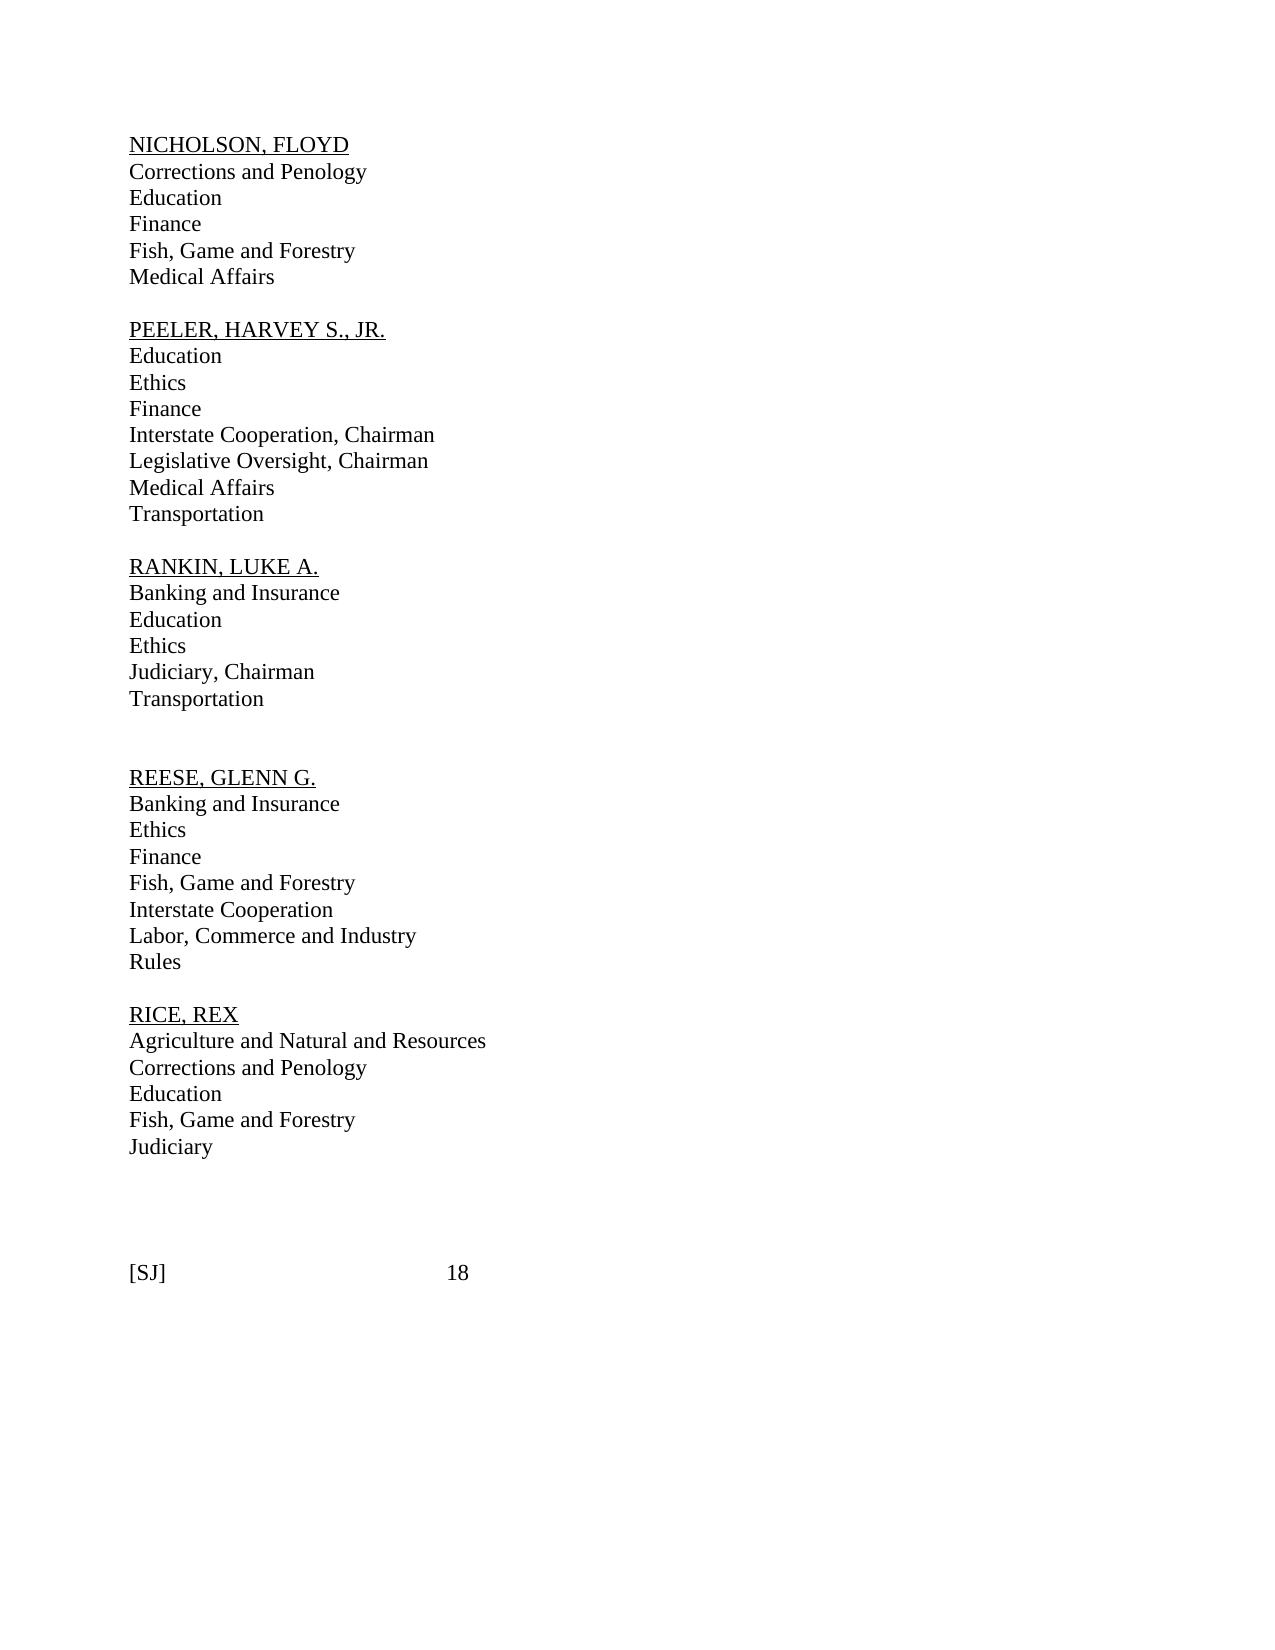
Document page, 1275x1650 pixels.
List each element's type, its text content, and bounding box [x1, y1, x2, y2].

text Agriculture and Natural and Resources [129, 1027, 789, 1054]
text REESE, GLENN G. [129, 764, 789, 790]
text Fish, Game and Forestry [129, 1106, 789, 1133]
text Banking and Insurance [129, 790, 789, 817]
text Fish, Game and Forestry [129, 237, 789, 263]
text Finance [129, 395, 789, 421]
text Education [129, 606, 789, 632]
text Education [129, 342, 789, 368]
text Medical Affairs [129, 474, 789, 500]
text Judiciary, Chairman [129, 658, 789, 685]
text Corrections and Penology [129, 1054, 789, 1080]
text Education [129, 1080, 789, 1106]
text Fish, Game and Forestry [129, 869, 789, 896]
text Legislative Oversight, Chairman [129, 448, 789, 474]
text Ethics [129, 817, 789, 843]
text Corrections and Penology [129, 158, 789, 184]
text Transportation [129, 500, 789, 527]
text Finance [129, 843, 789, 869]
text Transportation [129, 685, 789, 711]
text Judiciary [129, 1133, 789, 1159]
text RANKIN, LUKE A. [129, 553, 789, 579]
text Rules [129, 948, 789, 975]
text Ethics [129, 368, 789, 395]
text Finance [129, 210, 789, 237]
text NICHOLSON, FLOYD [129, 131, 789, 158]
text Banking and Insurance [129, 579, 789, 606]
text Labor, Commerce and Industry [129, 922, 789, 948]
text Medical Affairs [129, 263, 789, 289]
text RICE, REX [129, 1001, 789, 1027]
text Education [129, 184, 789, 210]
text Ethics [129, 632, 789, 658]
text Interstate Cooperation, Chairman [129, 421, 789, 448]
text PEELER, HARVEY S., JR. [129, 316, 789, 342]
text Interstate Cooperation [129, 896, 789, 922]
